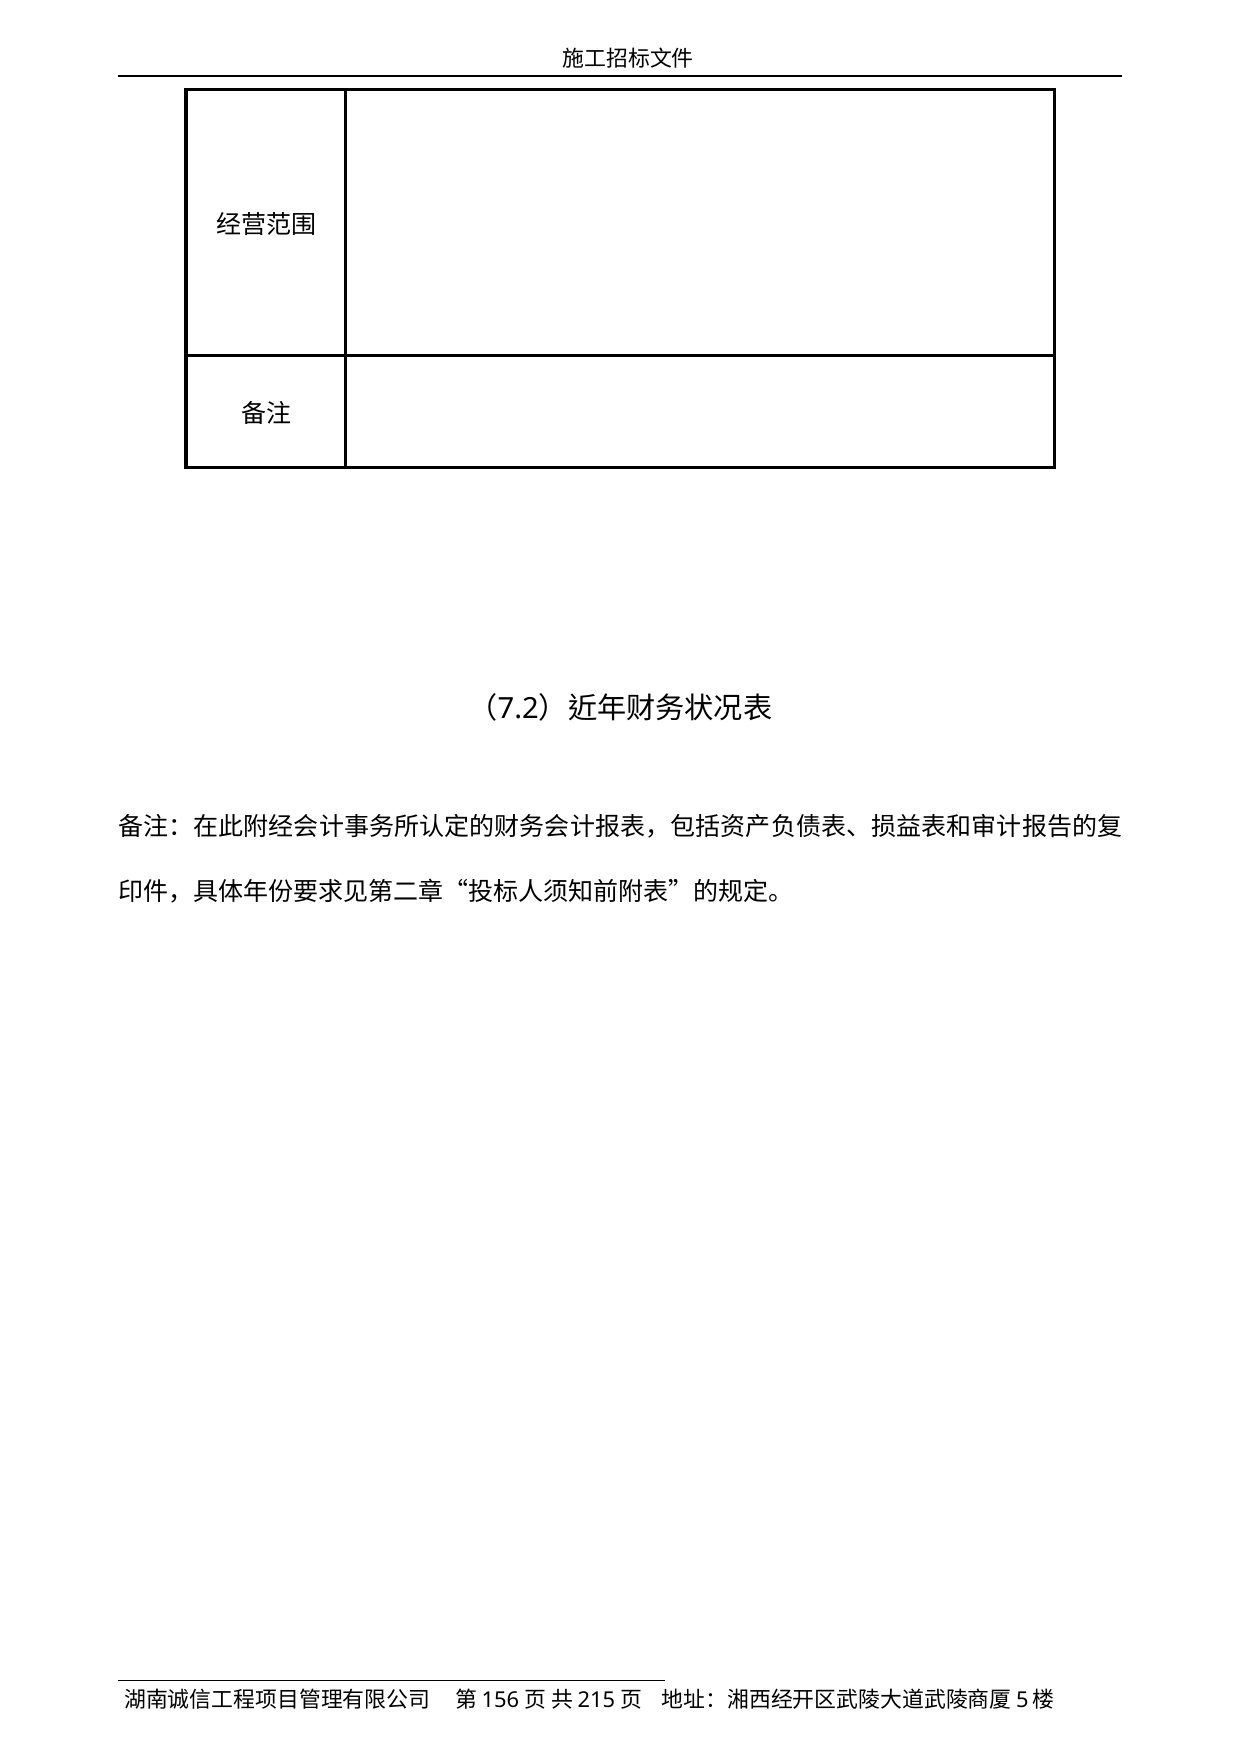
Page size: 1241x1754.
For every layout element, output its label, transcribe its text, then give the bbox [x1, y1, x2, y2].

text 备注：在此附经会计事务所认定的财务会计报表，包括资产负债表、损益表和审计报告的复印件，具体年份要求见第二章“投标人须知前附表”的规定。 [118, 792, 1122, 922]
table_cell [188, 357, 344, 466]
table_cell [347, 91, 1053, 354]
subtitle （7.2）近年财务状况表 [118, 674, 1122, 739]
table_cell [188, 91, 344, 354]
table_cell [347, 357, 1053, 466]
